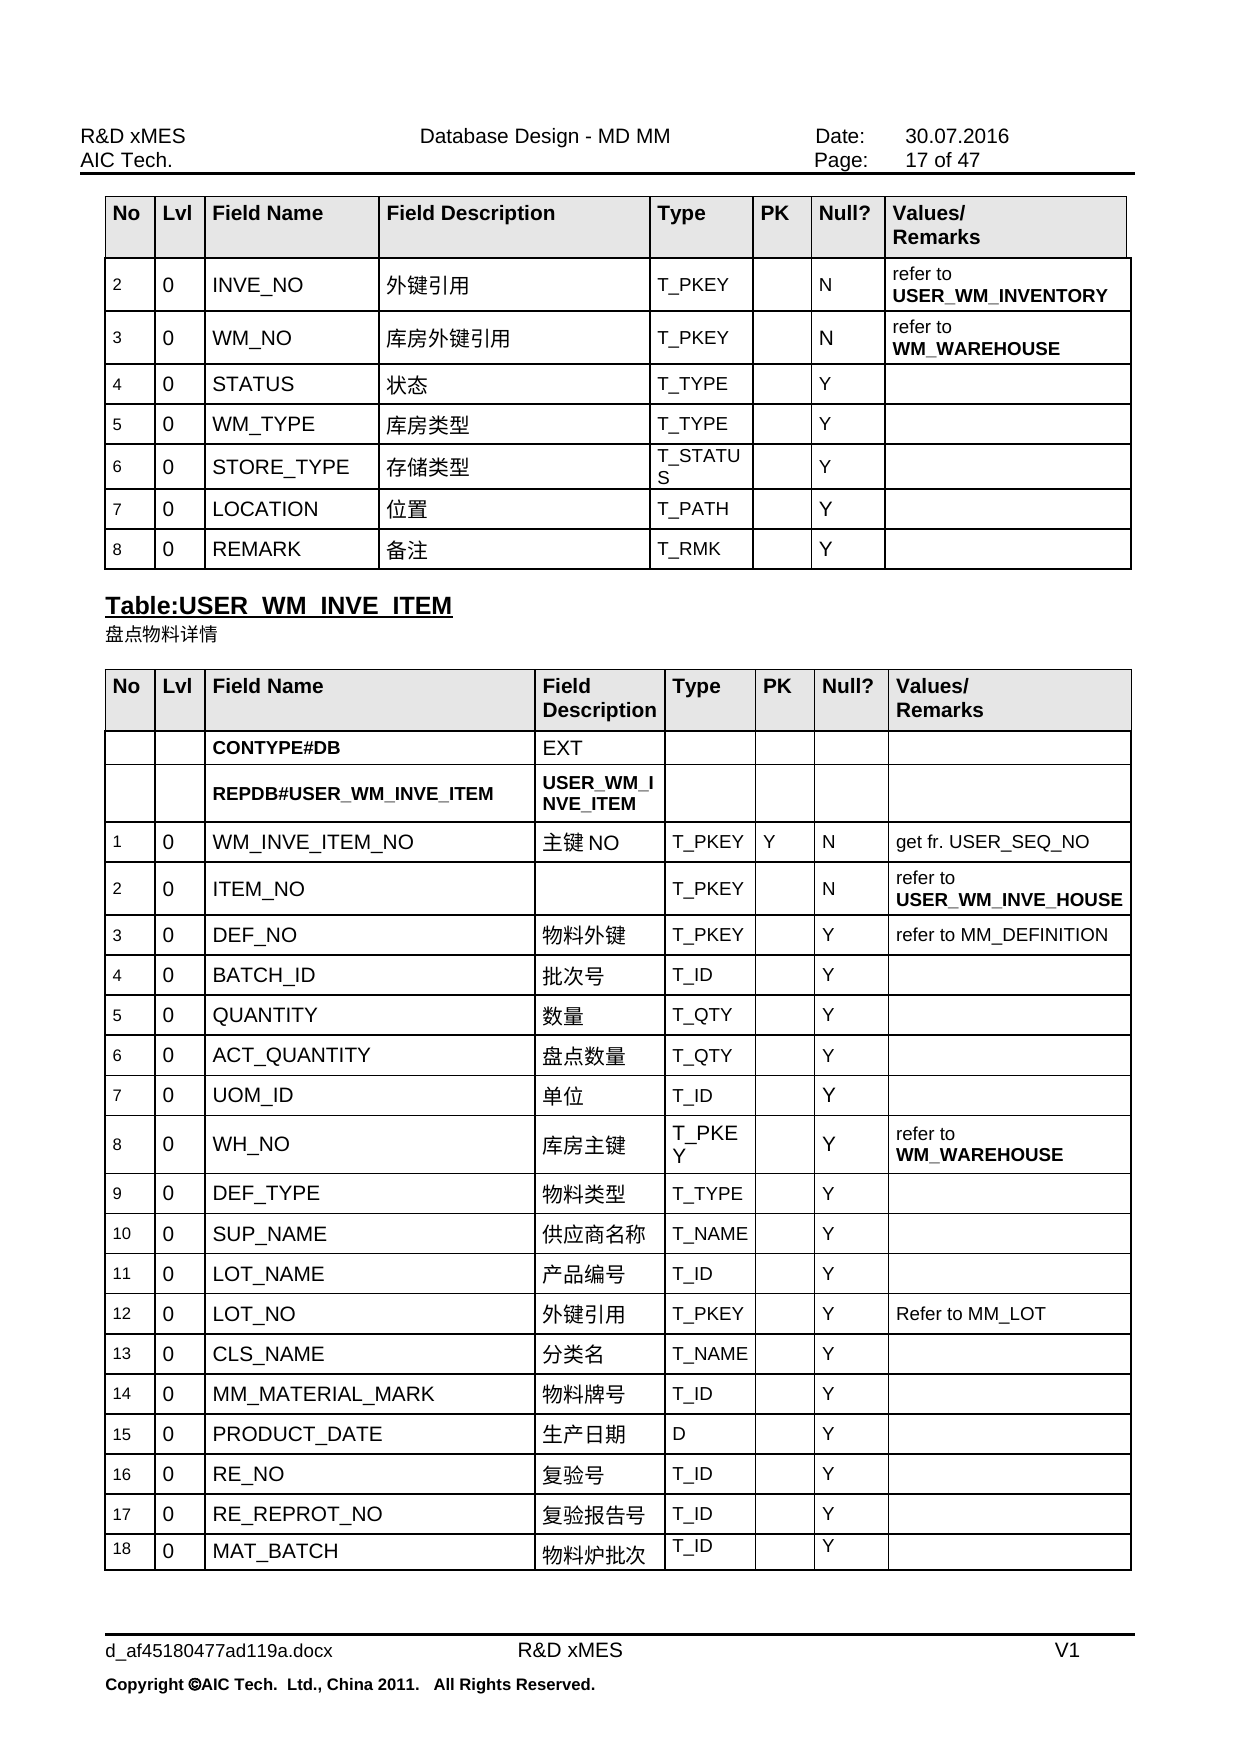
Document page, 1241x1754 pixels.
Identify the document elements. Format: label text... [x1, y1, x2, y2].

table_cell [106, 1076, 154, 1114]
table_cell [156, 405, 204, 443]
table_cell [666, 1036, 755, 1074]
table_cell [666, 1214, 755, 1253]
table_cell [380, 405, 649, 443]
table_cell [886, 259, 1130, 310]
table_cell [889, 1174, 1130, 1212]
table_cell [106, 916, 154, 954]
text Table:USER_WM_INVE_ITEM [105, 591, 1135, 620]
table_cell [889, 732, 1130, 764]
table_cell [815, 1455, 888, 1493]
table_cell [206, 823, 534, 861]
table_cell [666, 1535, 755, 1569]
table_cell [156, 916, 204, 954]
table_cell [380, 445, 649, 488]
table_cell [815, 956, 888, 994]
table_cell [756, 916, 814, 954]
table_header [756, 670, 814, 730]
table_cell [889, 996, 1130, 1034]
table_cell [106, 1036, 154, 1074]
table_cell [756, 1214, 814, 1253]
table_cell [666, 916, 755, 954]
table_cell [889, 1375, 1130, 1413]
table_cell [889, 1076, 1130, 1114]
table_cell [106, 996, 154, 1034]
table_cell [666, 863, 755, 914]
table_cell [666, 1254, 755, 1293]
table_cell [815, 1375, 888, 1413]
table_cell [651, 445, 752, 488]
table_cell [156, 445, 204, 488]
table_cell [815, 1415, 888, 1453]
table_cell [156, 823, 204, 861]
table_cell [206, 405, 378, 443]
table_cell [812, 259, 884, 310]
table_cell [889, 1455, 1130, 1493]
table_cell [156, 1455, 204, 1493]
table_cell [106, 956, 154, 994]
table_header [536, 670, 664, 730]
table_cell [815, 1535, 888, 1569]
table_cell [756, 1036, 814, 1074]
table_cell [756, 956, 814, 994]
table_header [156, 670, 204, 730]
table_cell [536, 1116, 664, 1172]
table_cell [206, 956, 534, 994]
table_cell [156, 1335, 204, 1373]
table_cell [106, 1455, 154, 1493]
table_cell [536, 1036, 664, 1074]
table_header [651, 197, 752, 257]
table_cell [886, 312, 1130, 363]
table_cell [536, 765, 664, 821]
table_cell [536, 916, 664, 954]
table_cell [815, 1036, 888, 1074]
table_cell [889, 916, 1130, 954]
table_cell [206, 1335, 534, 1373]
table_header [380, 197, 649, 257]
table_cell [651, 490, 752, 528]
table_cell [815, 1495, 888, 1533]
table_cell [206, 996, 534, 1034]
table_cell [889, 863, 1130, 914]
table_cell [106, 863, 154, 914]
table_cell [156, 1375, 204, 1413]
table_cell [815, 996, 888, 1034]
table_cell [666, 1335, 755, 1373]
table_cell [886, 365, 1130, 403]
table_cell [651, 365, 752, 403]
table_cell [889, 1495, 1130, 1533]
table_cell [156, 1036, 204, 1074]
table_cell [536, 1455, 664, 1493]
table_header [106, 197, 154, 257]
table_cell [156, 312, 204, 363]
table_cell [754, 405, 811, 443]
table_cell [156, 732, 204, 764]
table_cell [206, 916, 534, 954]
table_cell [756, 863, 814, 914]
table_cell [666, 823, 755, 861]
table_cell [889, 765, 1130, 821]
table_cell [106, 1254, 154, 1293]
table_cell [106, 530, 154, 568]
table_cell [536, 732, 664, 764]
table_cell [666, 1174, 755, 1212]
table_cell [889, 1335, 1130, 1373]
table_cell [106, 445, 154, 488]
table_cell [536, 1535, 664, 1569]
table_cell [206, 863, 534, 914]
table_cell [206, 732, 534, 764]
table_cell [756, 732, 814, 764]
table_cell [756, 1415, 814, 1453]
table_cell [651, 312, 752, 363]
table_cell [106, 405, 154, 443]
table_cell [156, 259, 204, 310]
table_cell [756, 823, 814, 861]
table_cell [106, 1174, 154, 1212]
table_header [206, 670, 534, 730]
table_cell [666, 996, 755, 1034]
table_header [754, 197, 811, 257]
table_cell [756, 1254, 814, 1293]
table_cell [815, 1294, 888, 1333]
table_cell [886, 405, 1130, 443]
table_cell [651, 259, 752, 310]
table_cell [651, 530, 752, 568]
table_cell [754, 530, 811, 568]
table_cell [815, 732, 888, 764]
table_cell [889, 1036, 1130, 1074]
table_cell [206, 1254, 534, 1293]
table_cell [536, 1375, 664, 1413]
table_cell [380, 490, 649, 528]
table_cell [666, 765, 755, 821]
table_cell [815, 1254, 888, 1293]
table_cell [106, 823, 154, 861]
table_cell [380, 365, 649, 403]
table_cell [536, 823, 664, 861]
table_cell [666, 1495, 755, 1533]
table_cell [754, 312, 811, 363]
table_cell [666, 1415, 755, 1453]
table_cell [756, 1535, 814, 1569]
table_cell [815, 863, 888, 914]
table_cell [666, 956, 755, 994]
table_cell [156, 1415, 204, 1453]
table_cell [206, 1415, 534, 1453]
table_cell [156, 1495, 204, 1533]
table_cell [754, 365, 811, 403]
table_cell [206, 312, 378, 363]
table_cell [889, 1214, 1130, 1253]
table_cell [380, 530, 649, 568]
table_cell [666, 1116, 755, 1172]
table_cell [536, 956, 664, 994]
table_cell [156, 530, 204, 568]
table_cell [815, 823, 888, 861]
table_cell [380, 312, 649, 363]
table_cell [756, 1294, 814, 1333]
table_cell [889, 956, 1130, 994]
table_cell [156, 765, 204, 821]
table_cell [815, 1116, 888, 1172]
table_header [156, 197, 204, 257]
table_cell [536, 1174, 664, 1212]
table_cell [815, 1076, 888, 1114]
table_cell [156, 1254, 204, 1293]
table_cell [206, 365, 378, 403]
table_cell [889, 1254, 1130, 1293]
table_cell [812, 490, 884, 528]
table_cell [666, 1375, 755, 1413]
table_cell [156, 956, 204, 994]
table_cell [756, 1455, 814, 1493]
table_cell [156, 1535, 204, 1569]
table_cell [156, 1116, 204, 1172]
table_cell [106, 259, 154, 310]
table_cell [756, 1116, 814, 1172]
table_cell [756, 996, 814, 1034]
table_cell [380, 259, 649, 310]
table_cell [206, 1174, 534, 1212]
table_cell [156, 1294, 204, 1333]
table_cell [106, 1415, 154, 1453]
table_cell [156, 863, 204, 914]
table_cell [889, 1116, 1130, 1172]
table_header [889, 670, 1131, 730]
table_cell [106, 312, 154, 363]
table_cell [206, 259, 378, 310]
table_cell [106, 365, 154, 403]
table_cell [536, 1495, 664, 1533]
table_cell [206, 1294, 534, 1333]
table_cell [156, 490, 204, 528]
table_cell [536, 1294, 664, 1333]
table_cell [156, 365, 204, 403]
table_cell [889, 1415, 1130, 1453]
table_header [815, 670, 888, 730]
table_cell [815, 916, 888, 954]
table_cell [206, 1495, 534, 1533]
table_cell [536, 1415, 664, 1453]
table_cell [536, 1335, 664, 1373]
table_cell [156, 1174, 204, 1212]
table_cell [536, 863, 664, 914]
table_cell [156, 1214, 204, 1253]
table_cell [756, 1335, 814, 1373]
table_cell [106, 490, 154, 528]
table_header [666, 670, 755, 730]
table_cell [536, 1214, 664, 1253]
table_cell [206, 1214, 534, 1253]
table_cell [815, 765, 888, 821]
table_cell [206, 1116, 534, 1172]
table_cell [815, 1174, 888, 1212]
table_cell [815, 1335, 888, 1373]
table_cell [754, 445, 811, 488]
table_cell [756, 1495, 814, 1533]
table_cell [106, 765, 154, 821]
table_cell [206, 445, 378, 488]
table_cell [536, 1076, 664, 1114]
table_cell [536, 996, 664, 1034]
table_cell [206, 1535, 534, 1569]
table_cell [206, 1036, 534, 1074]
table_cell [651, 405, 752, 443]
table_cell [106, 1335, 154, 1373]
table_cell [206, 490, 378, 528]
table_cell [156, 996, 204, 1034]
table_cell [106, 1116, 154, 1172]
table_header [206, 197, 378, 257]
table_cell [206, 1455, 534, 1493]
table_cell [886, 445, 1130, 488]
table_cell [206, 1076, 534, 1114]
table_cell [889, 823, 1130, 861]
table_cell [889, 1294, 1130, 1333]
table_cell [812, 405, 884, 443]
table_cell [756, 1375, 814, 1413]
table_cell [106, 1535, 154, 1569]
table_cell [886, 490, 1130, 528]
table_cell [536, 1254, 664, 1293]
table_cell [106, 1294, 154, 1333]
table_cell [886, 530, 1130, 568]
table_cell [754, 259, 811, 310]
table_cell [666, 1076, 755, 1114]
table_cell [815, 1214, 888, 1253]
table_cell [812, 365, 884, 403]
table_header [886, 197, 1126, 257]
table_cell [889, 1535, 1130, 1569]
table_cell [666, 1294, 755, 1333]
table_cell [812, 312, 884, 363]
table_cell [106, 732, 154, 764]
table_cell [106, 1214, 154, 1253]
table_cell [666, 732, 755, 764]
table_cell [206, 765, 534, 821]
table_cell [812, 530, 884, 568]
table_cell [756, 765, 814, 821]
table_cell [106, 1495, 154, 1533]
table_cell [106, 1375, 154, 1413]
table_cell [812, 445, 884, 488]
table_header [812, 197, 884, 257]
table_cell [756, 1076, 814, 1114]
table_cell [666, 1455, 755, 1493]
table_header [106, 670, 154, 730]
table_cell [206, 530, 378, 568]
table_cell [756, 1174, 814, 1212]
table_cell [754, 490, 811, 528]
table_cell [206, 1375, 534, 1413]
text 盘点物料详情 [105, 620, 1135, 669]
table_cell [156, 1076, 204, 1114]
